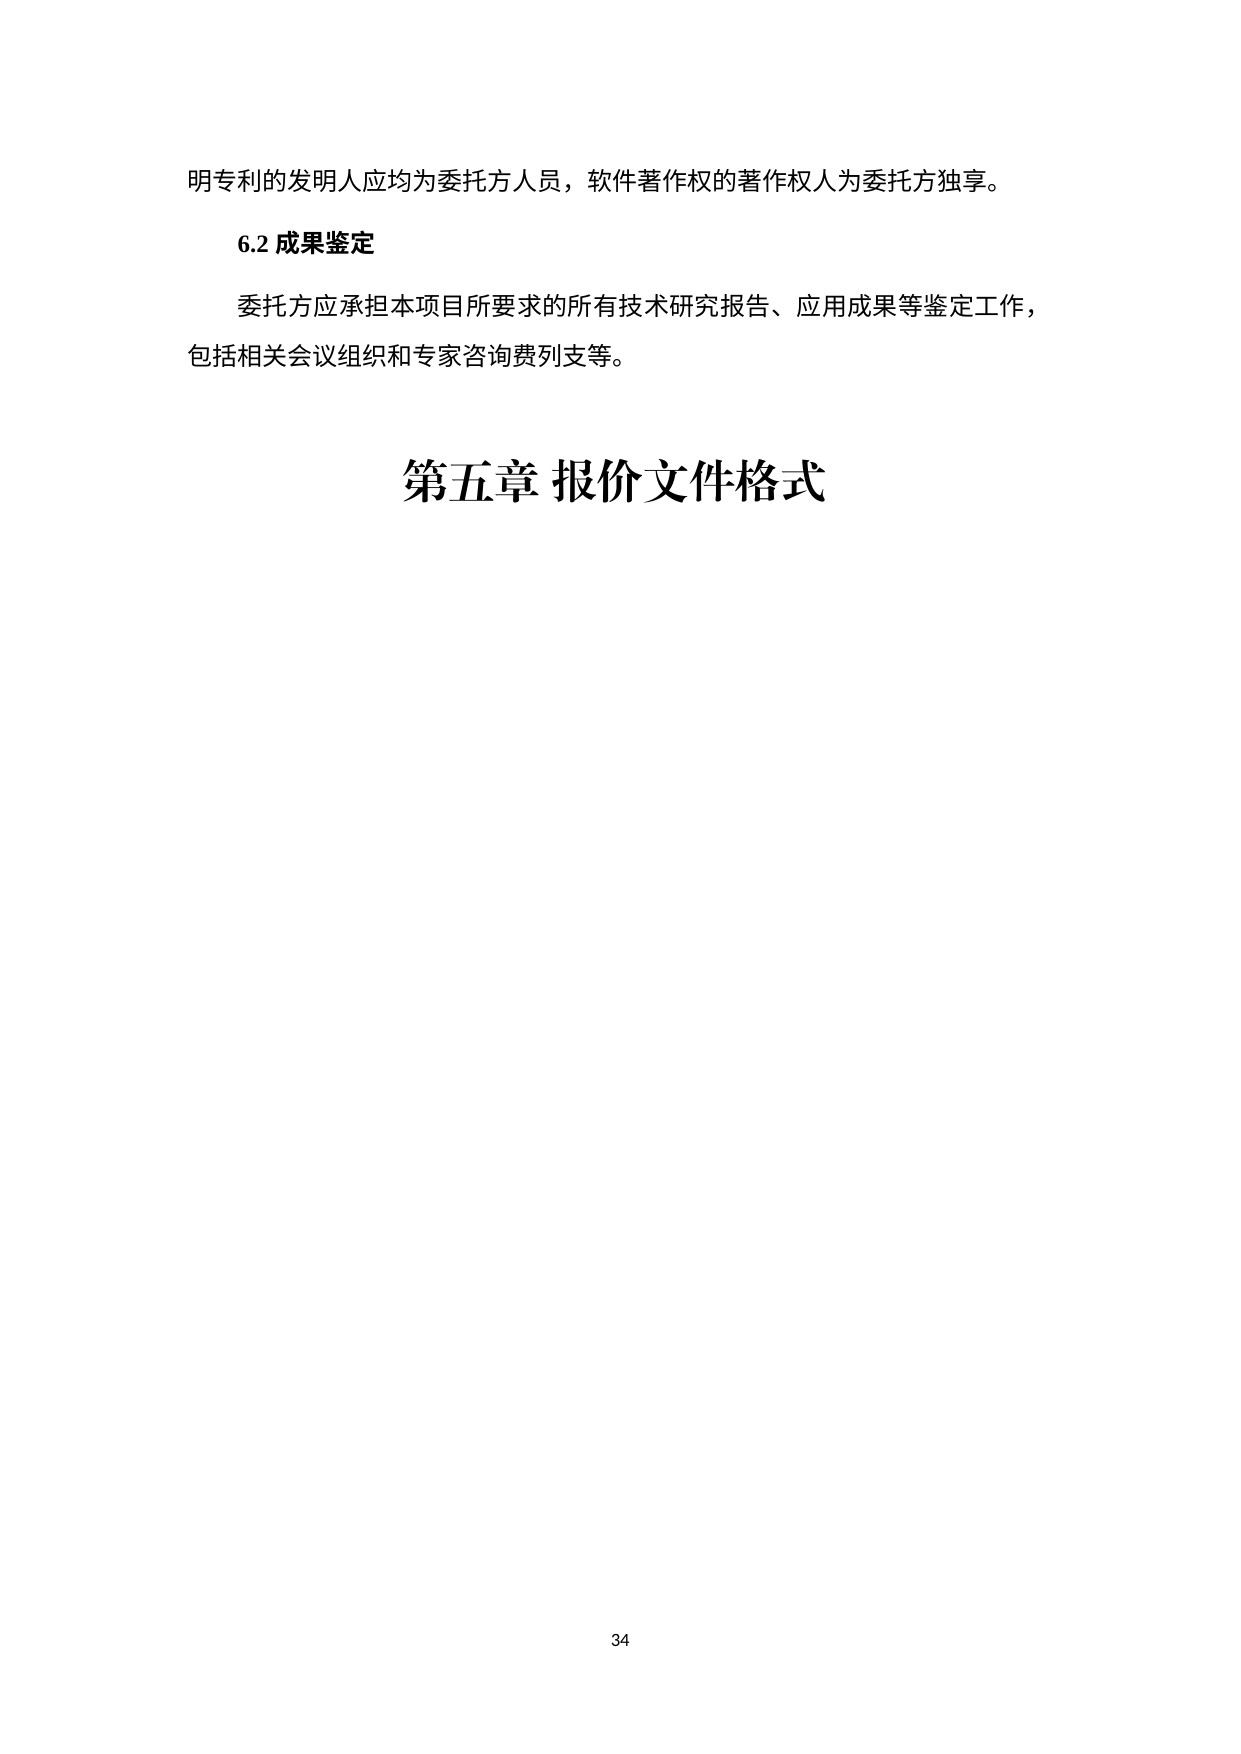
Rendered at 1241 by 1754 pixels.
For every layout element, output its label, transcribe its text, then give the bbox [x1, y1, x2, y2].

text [187, 150, 1053, 200]
text 第五章 报价文件格式 [187, 450, 1041, 509]
text 6.2 成果鉴定 [187, 212, 1053, 262]
text 委托方应承担本项目所要求的所有技术研究报告、应用成果等鉴定工作，包括相关会议组织和专家咨询费列支等。 [187, 275, 1053, 375]
